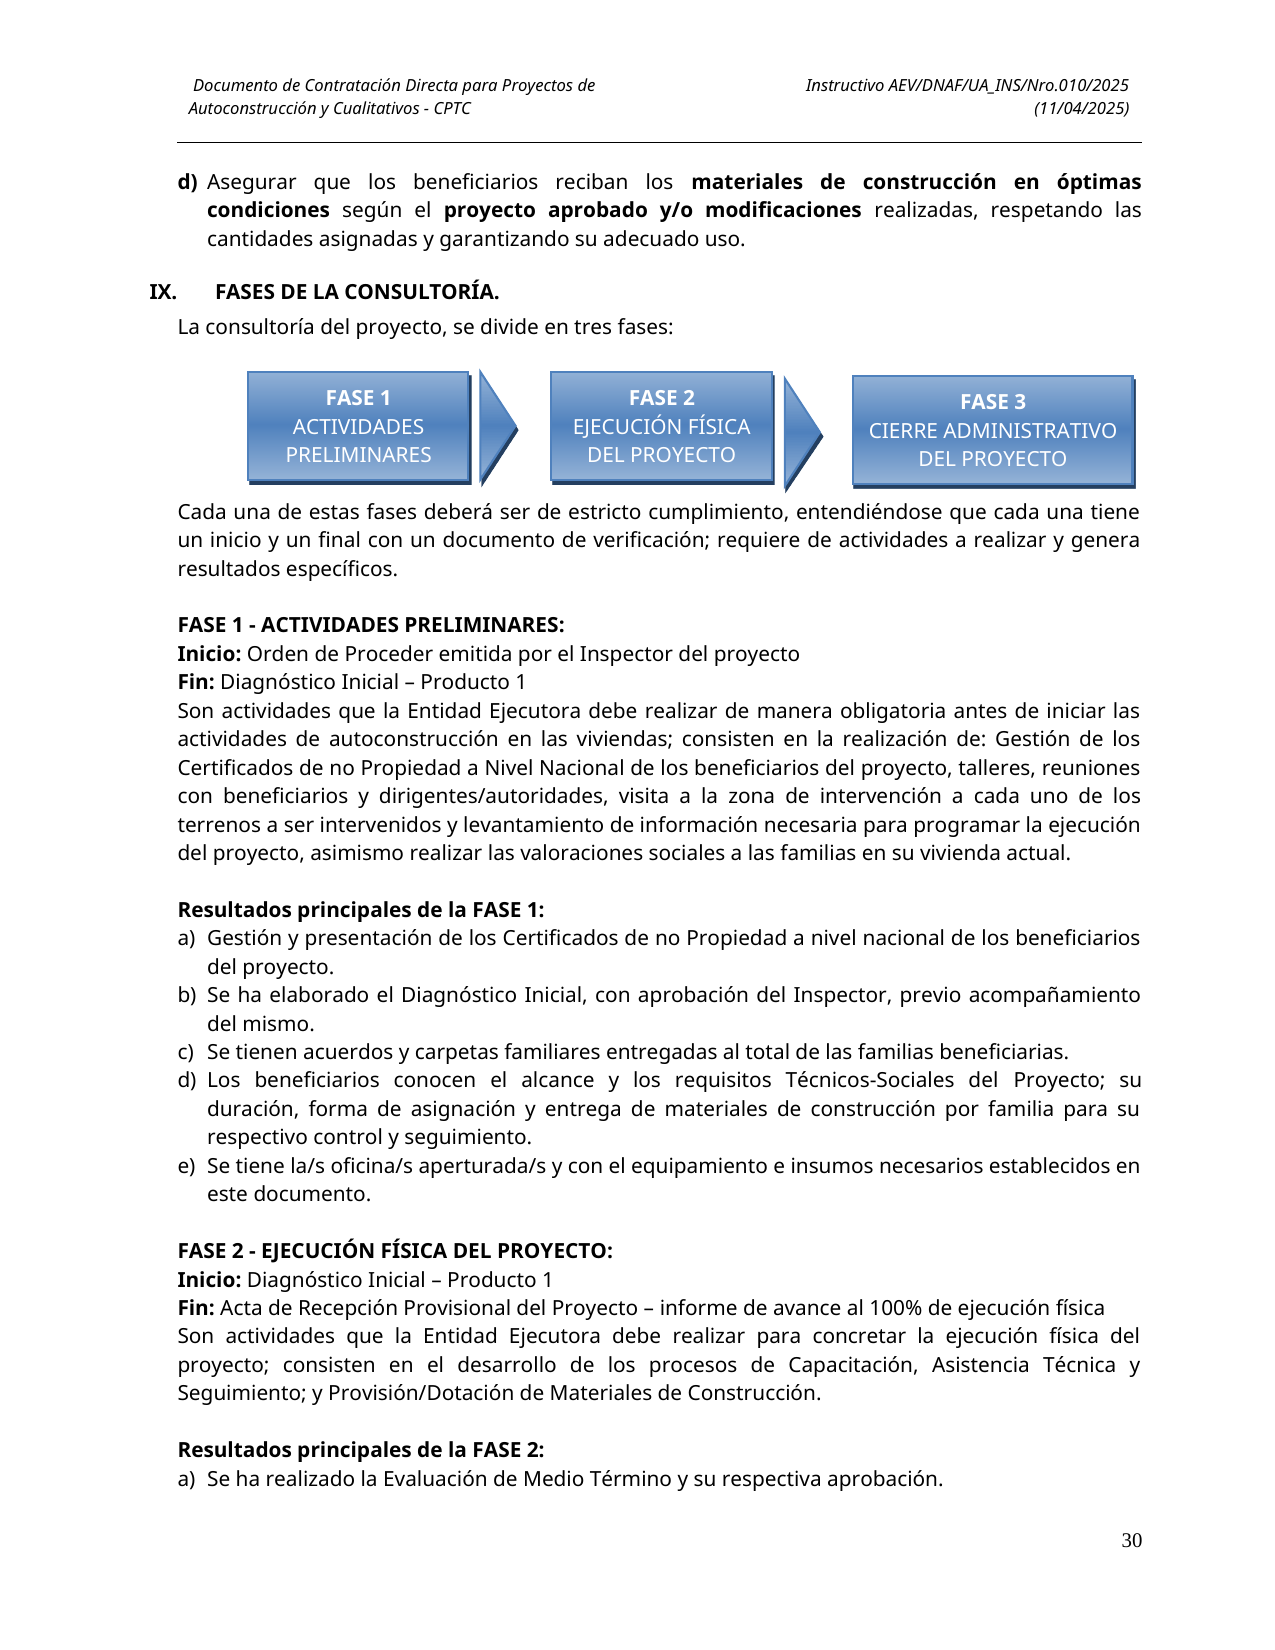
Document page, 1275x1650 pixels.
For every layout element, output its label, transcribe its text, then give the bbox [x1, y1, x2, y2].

list Se ha realizado la Evaluación de Medio Término y su respectiva aprobación. [177, 1464, 1142, 1492]
text Cada una de estas fases deberá ser de estricto cumplimiento, entendiéndose que cada una tiene un inicio y un final con un documento de verificación; requiere de actividades a realizar y genera resultados específicos. [177, 497, 1142, 582]
list Gestión y presentación de los Certificados de no Propiedad a nivel nacional de los beneficiarios del proyecto. [177, 923, 1142, 980]
list Se tienen acuerdos y carpetas familiares entregadas al total de las familias beneficiarias. [177, 1037, 1142, 1066]
list FASES DE LA CONSULTORÍA. [177, 277, 1142, 306]
text Fin: Diagnóstico Inicial – Producto 1 [177, 667, 1142, 696]
text Inicio: Orden de Proceder emitida por el Inspector del proyecto [177, 639, 1142, 667]
text La consultoría del proyecto, se divide en tres fases: [177, 312, 1142, 341]
text FASE 1 - ACTIVIDADES PRELIMINARES: [177, 611, 1142, 639]
text Son actividades que la Entidad Ejecutora debe realizar para concretar la ejecución física del proyecto; consisten en el desarrollo de los procesos de Capacitación, Asistencia Técnica y Seguimiento; y Provisión/Dotación de Materiales de Construcción. [177, 1322, 1142, 1407]
text Resultados principales de la FASE 2: [177, 1435, 1142, 1464]
list Asegurar que los beneficiarios reciban los materiales de construcción en óptimas condiciones según el proyecto aprobado y/o modificaciones realizadas, respetando las cantidades asignadas y garantizando su adecuado uso. [177, 167, 1142, 252]
list Se tiene la/s oficina/s aperturada/s y con el equipamiento e insumos necesarios establecidos en este documento. [177, 1151, 1142, 1208]
list Los beneficiarios conocen el alcance y los requisitos Técnicos-Sociales del Proyecto; su duración, forma de asignación y entrega de materiales de construcción por familia para su respectivo control y seguimiento. [177, 1066, 1142, 1151]
text Son actividades que la Entidad Ejecutora debe realizar de manera obligatoria antes de iniciar las actividades de autoconstrucción en las viviendas; consisten en la realización de: Gestión de los Certificados de no Propiedad a Nivel Nacional de los beneficiarios del proyecto, talleres, reuniones con beneficiarios y dirigentes/autoridades, visita a la zona de intervención a cada uno de los terrenos a ser intervenidos y levantamiento de información necesaria para programar la ejecución del proyecto, asimismo realizar las valoraciones sociales a las familias en su vivienda actual. [177, 696, 1142, 867]
text Fin: Acta de Recepción Provisional del Proyecto – informe de avance al 100% de ejecución física [177, 1293, 1142, 1322]
text FASE 2 - EJECUCIÓN FÍSICA DEL PROYECTO: [177, 1236, 1142, 1265]
list Se ha elaborado el Diagnóstico Inicial, con aprobación del Inspector, previo acompañamiento del mismo. [177, 980, 1142, 1037]
text Resultados principales de la FASE 1: [177, 895, 1142, 923]
text Inicio: Diagnóstico Inicial – Producto 1 [177, 1265, 1142, 1293]
